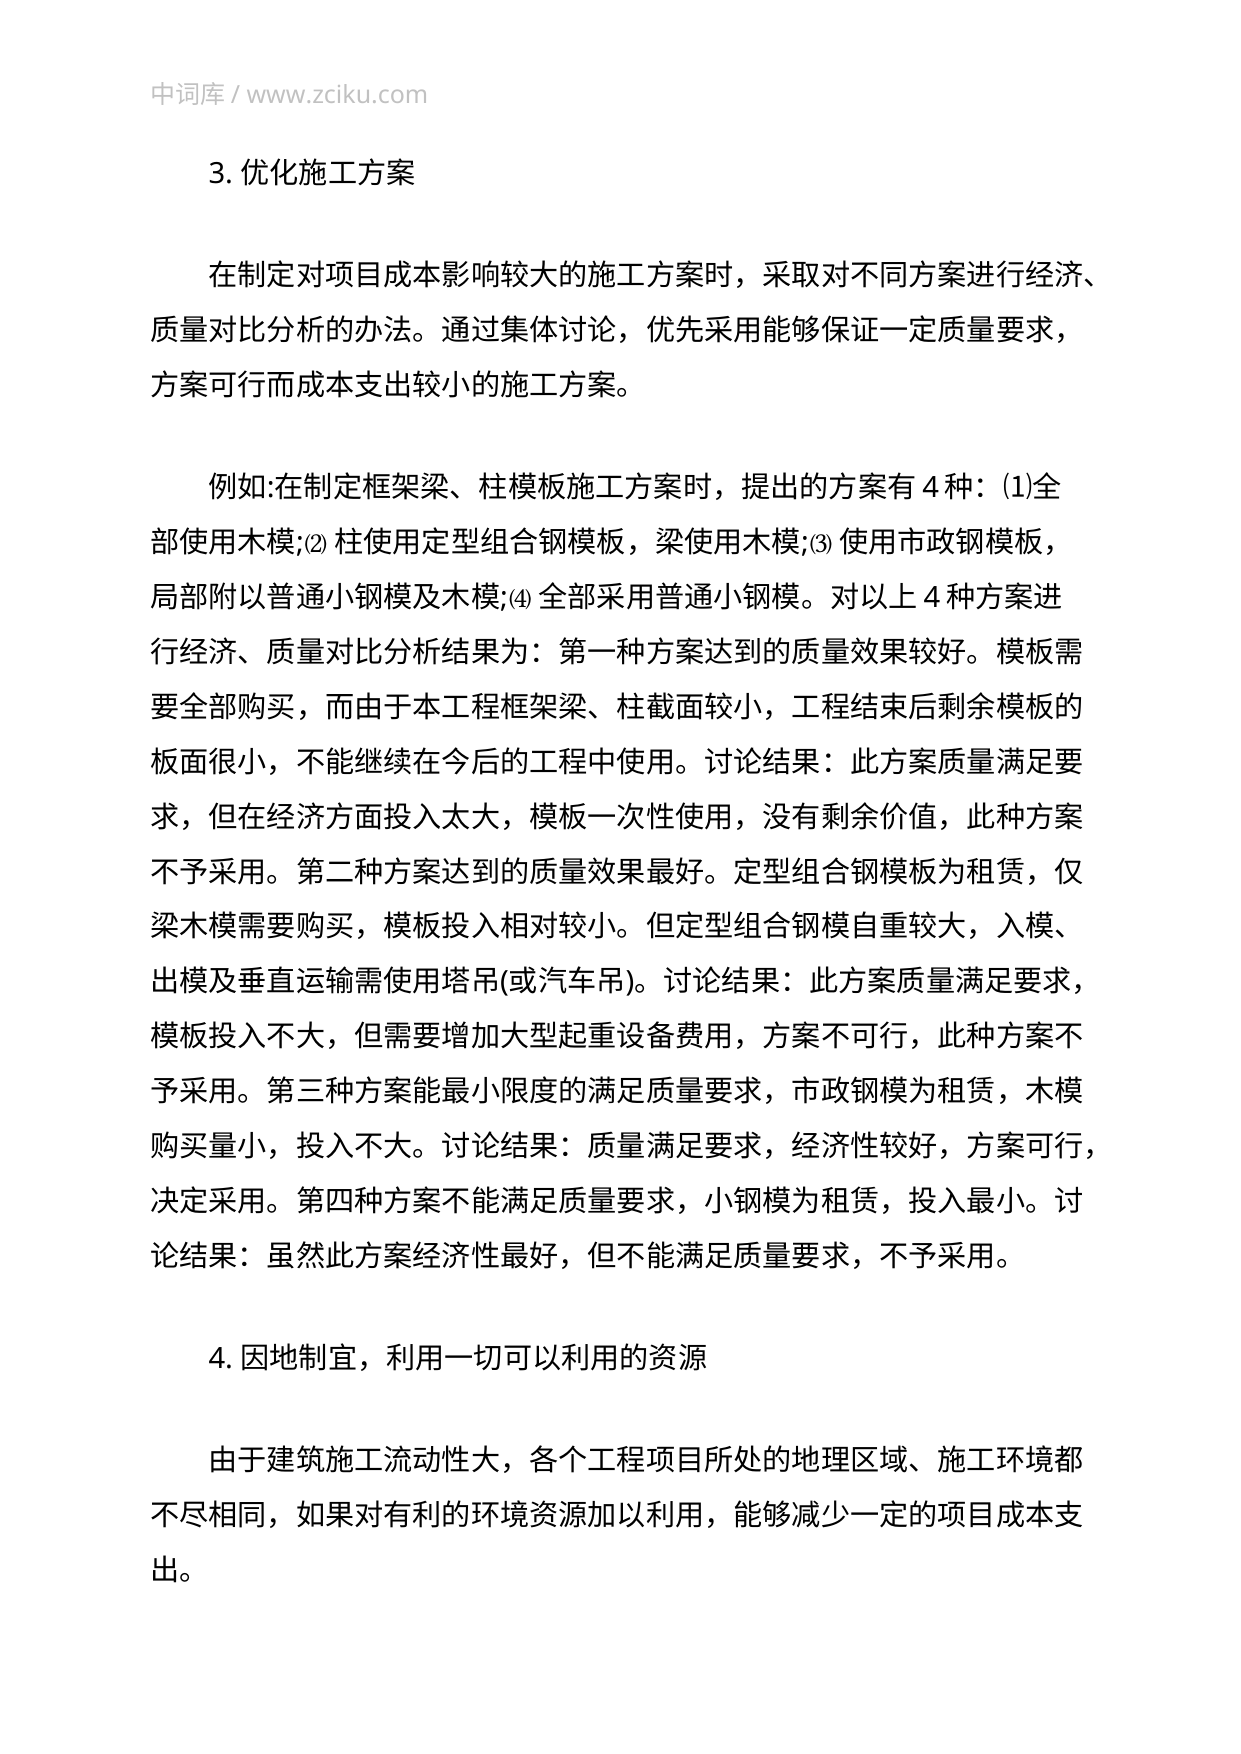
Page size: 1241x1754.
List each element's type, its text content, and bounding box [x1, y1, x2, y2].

text 在制定对项目成本影响较大的施工方案时，采取对不同方案进行经济、质量对比分析的办法。通过集体讨论，优先采用能够保证一定质量要求，方案可行而成本支出较小的施工方案。 [150, 252, 1090, 404]
text 3. 优化施工方案 [150, 150, 1090, 192]
text 4. 因地制宜，利用一切可以利用的资源 [150, 1334, 1090, 1377]
text 由于建筑施工流动性大，各个工程项目所处的地理区域、施工环境都不尽相同，如果对有利的环境资源加以利用，能够减少一定的项目成本支出。 [150, 1436, 1090, 1588]
text 例如:在制定框架梁、柱模板施工方案时，提出的方案有4种：⑴全部使用木模;⑵柱使用定型组合钢模板，梁使用木模;⑶使用市政钢模板，局部附以普通小钢模及木模;⑷全部采用普通小钢模。对以上4种方案进行经济、质量对比分析结果为：第一种方案达到的质量效果较好。模板需要全部购买，而由于本工程框架梁、柱截面较小，工程结束后剩余模板的板面很小，不能继续在今后的工程中使用。讨论结果：此方案质量满足要求，但在经济方面投入太大，模板一次性使用，没有剩余价值，此种方案不予采用。第二种方案达到的质量效果最好。定型组合钢模板为租赁，仅梁木模需要购买，模板投入相对较小。但定型组合钢模自重较大，入模、出模及垂直运输需使用塔吊(或汽车吊)。讨论结果：此方案质量满足要求，模板投入不大，但需要增加大型起重设备费用，方案不可行，此种方案不予采用。第三种方案能最小限度的满足质量要求，市政钢模为租赁，木模购买量小，投入不大。讨论结果：质量满足要求，经济性较好，方案可行，决定采用。第四种方案不能满足质量要求，小钢模为租赁，投入最小。讨论结果：虽然此方案经济性最好，但不能满足质量要求，不予采用。 [150, 463, 1090, 1275]
